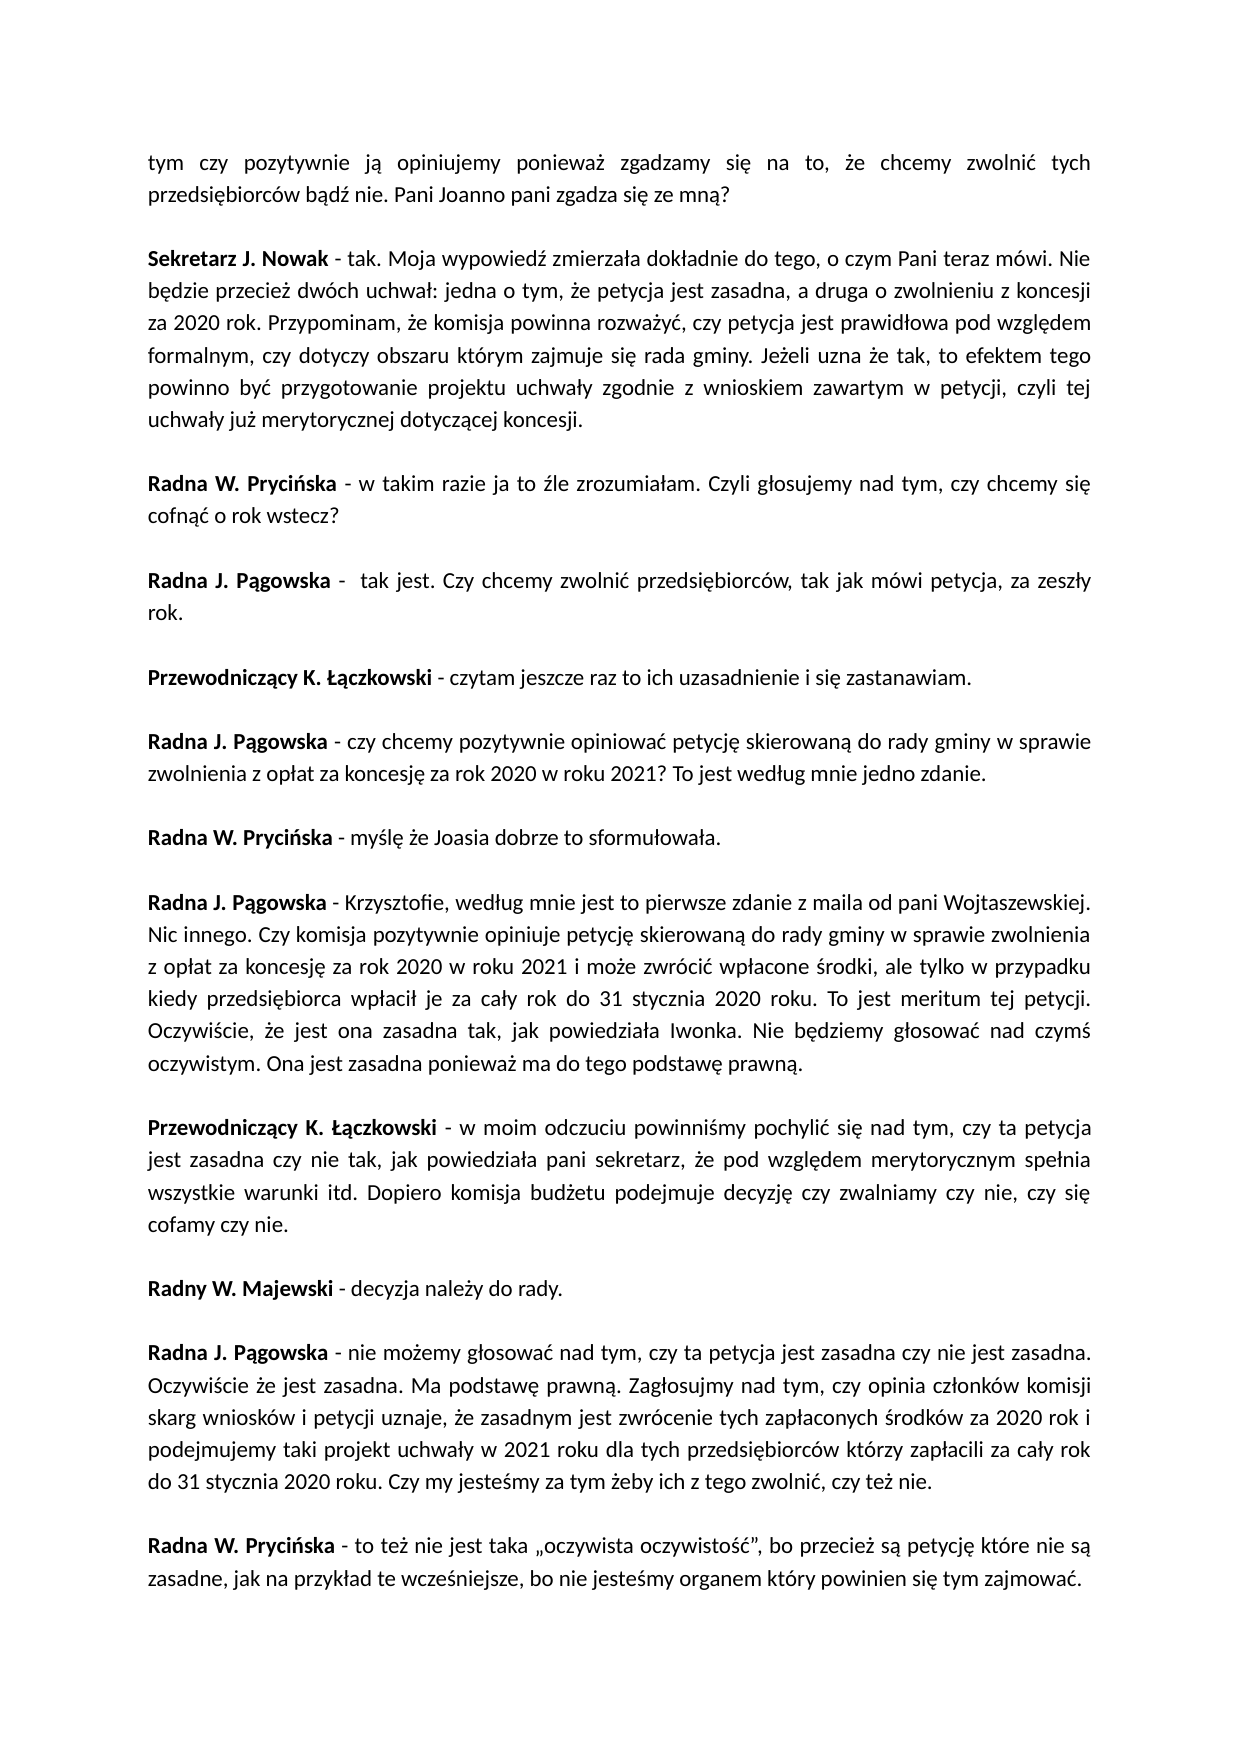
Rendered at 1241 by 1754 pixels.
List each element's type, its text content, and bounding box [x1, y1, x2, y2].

text Radna W. Prycińska - w takim razie ja to źle zrozumiałam. Czyli głosujemy nad tym, czy chcemy się cofnąć o rok wstecz? [148, 469, 1093, 530]
text Przewodniczący K. Łączkowski - czytam jeszcze raz to ich uzasadnienie i się zastanawiam. [148, 663, 1093, 691]
text Radna W. Prycińska - to też nie jest taka „oczywista oczywistość”, bo przecież są petycję które nie są zasadne, jak na przykład te wcześniejsze, bo nie jesteśmy organem który powinien się tym zajmować. [148, 1532, 1093, 1592]
text Radna W. Prycińska - myślę że Joasia dobrze to sformułowała. [148, 823, 1093, 852]
text Radna J. Pągowska - Krzysztofie, według mnie jest to pierwsze zdanie z maila od pani Wojtaszewskiej. Nic innego. Czy komisja pozytywnie opiniuje petycję skierowaną do rady gminy w sprawie zwolnienia z opłat za koncesję za rok 2020 w roku 2021 i może zwrócić wpłacone środki, ale tylko w przypadku kiedy przedsiębiorca wpłacił je za cały rok do 31 stycznia 2020 roku. To jest meritum tej petycji. Oczywiście, że jest ona zasadna tak, jak powiedziała Iwonka. Nie będziemy głosować nad czymś oczywistym. Ona jest zasadna ponieważ ma do tego podstawę prawną. [148, 888, 1093, 1077]
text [148, 148, 1093, 208]
text Radny W. Majewski - decyzja należy do rady. [148, 1274, 1093, 1302]
text Radna J. Pągowska - tak jest. Czy chcemy zwolnić przedsiębiorców, tak jak mówi petycja, za zeszły rok. [148, 566, 1093, 626]
text Przewodniczący K. Łączkowski - w moim odczuciu powinniśmy pochylić się nad tym, czy ta petycja jest zasadna czy nie tak, jak powiedziała pani sekretarz, że pod względem merytorycznym spełnia wszystkie warunki itd. Dopiero komisja budżetu podejmuje decyzję czy zwalniamy czy nie, czy się cofamy czy nie. [148, 1113, 1093, 1238]
text Sekretarz J. Nowak - tak. Moja wypowiedź zmierzała dokładnie do tego, o czym Pani teraz mówi. Nie będzie przecież dwóch uchwał: jedna o tym, że petycja jest zasadna, a druga o zwolnieniu z koncesji za 2020 rok. Przypominam, że komisja powinna rozważyć, czy petycja jest prawidłowa pod względem formalnym, czy dotyczy obszaru którym zajmuje się rada gminy. Jeżeli uzna że tak, to efektem tego powinno być przygotowanie projektu uchwały zgodnie z wnioskiem zawartym w petycji, czyli tej uchwały już merytorycznej dotyczącej koncesji. [148, 244, 1093, 433]
text Radna J. Pągowska - nie możemy głosować nad tym, czy ta petycja jest zasadna czy nie jest zasadna. Oczywiście że jest zasadna. Ma podstawę prawną. Zagłosujmy nad tym, czy opinia członków komisji skarg wniosków i petycji uznaje, że zasadnym jest zwrócenie tych zapłaconych środków za 2020 rok i podejmujemy taki projekt uchwały w 2021 roku dla tych przedsiębiorców którzy zapłacili za cały rok do 31 stycznia 2020 roku. Czy my jesteśmy za tym żeby ich z tego zwolnić, czy też nie. [148, 1338, 1093, 1495]
text Radna J. Pągowska - czy chcemy pozytywnie opiniować petycję skierowaną do rady gminy w sprawie zwolnienia z opłat za koncesję za rok 2020 w roku 2021? To jest według mnie jedno zdanie. [148, 727, 1093, 787]
